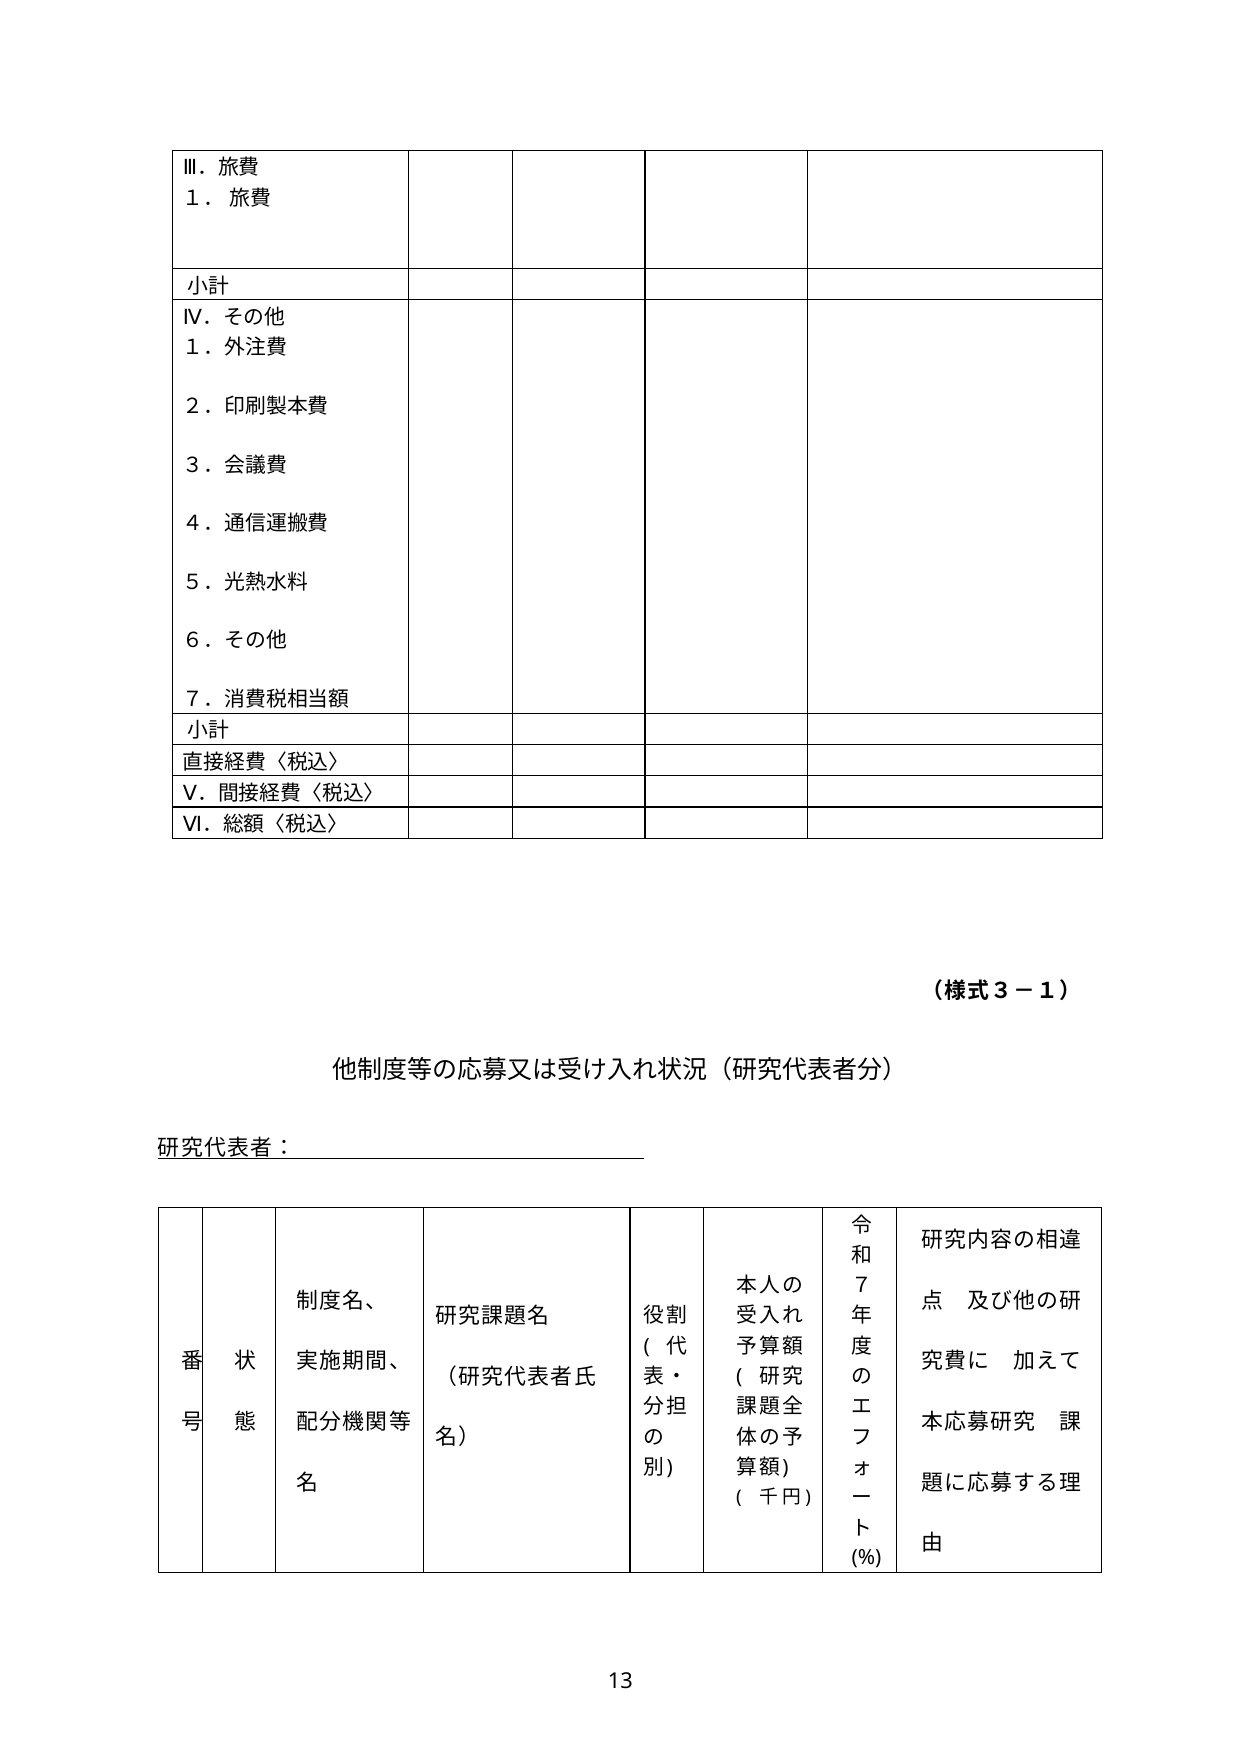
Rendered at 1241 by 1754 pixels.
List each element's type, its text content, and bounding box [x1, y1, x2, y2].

table_header 番号 [159, 1208, 202, 1572]
table_cell [808, 808, 1102, 838]
table_header 役割 (代表・分担 の別) [631, 1208, 703, 1572]
table_cell [646, 745, 807, 775]
table_cell 直接経費〈税込〉 [173, 745, 408, 775]
table_cell [409, 269, 512, 299]
table_cell [646, 714, 807, 744]
table_cell 小計 [173, 269, 408, 299]
text 研究代表者： [158, 1116, 1083, 1176]
table_cell [409, 745, 512, 775]
table_header 状態 [203, 1208, 275, 1572]
table_cell [513, 808, 644, 838]
table_cell [646, 151, 807, 268]
text （様式３－１） [158, 958, 1083, 1019]
table_cell [808, 745, 1102, 775]
text 他制度等の応募又は受け入れ状況（研究代表者分） [158, 1049, 1083, 1086]
table_header 本人の受入れ予算額 (研究課題全体の予算額) (千円) [704, 1208, 822, 1572]
table_cell Ⅲ．旅費 １． 旅費 [173, 151, 408, 268]
table_cell Ⅵ．総額〈税込〉 [173, 808, 408, 838]
table_cell Ⅴ．間接経費〈税込〉 [173, 776, 408, 806]
table_cell [513, 745, 644, 775]
table_cell [646, 300, 807, 713]
table_header 制度名、 実施期間、 配分機関等名 [276, 1208, 423, 1572]
table_cell [808, 300, 1102, 713]
table_header 令和７年度のエフ ォー ト(%) [823, 1208, 896, 1572]
table_cell [513, 151, 644, 268]
table_cell [409, 714, 512, 744]
table_cell [808, 776, 1102, 806]
table_cell 小計 [173, 714, 408, 744]
table_cell [513, 776, 644, 806]
table_header 研究課題名 （研究代表者氏名） [424, 1208, 629, 1572]
table_cell Ⅳ．その他 １．外注費 ２．印刷製本費 ３．会議費 ４．通信運搬費 ５．光熱水料 ６．その他 ７．消費税相当額 [173, 300, 408, 713]
table_cell [409, 808, 512, 838]
table_cell [808, 714, 1102, 744]
table_cell [513, 300, 644, 713]
table_cell [808, 151, 1102, 268]
table_cell [646, 269, 807, 299]
table_cell [646, 808, 807, 838]
table_header 研究内容の相違点 及び他の研究費に 加えて本応募研究 課題に応募する理由 [897, 1208, 1101, 1572]
table_cell [409, 151, 512, 268]
table_cell [646, 776, 807, 806]
table_cell [513, 269, 644, 299]
table_cell [409, 300, 512, 713]
table_cell [513, 714, 644, 744]
table_cell [808, 269, 1102, 299]
table_cell [409, 776, 512, 806]
